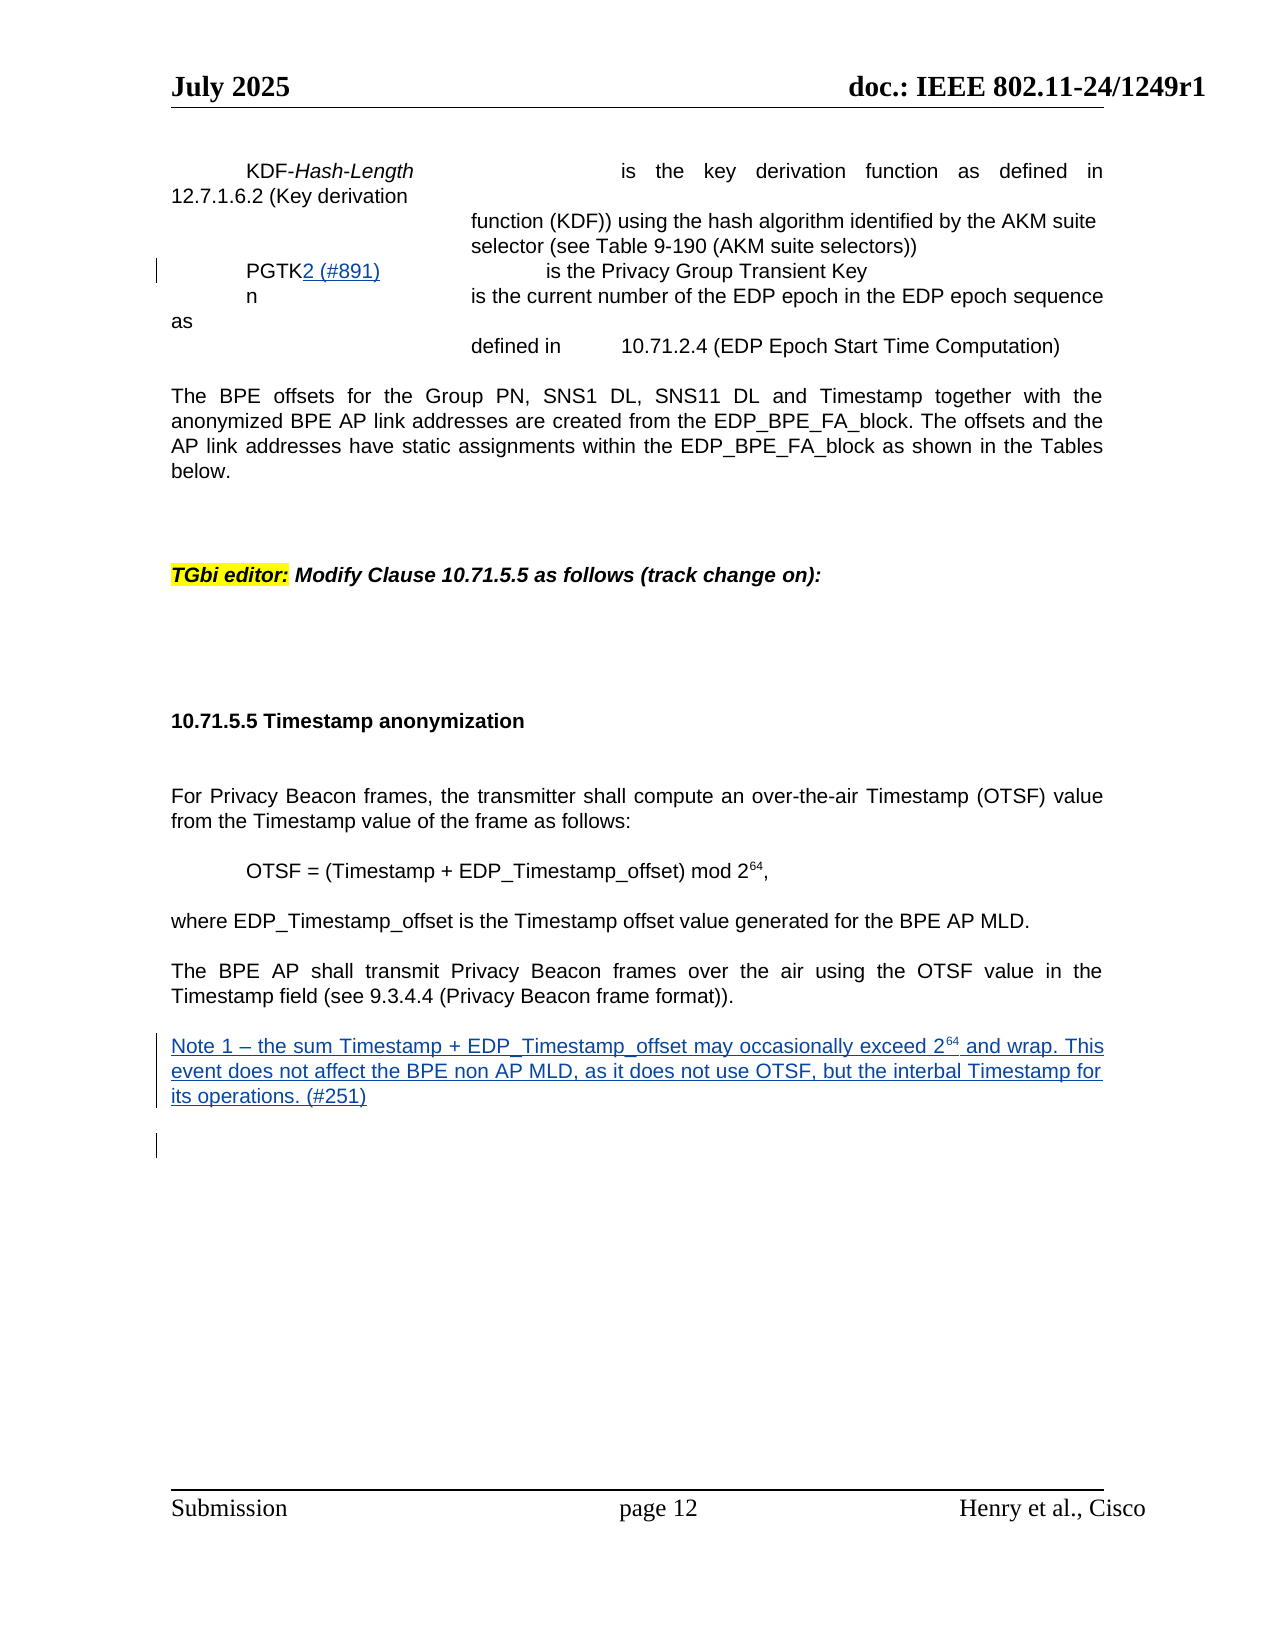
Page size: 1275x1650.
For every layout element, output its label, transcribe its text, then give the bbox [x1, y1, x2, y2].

text OTSF = (Timestamp + EDP_Timestamp_offset) mod 264, [171, 858, 1104, 883]
text defined in 10.71.2.4 (EDP Epoch Start Time Computation) [171, 333, 1104, 358]
text KDF-Hash-Length is the key derivation function as defined in 12.7.1.6.2 (Key derivation [171, 158, 1104, 208]
text The BPE AP shall transmit Privacy Beacon frames over the air using the OTSF value in the Timestamp field (see 9.3.4.4 (Privacy Beacon frame format)). [171, 958, 1104, 1008]
text The BPE offsets for the Group PN, SNS1 DL, SNS11 DL and Timestamp together with the anonymized BPE AP link addresses are created from the EDP_BPE_FA_block. The offsets and the AP link addresses have static assignments within the EDP_BPE_FA_block as shown in the Tables below. [171, 383, 1104, 483]
text For Privacy Beacon frames, the transmitter shall compute an over-the-air Timestamp (OTSF) value from the Timestamp value of the frame as follows: [171, 783, 1104, 833]
text TGbi editor: Modify Clause 10.71.5.5 as follows (track change on): [171, 561, 1104, 586]
text selector (see Table 9-190 (AKM suite selectors)) [171, 233, 1104, 258]
text PGTK is the Privacy Group Transient Key [171, 258, 1104, 283]
text 10.71.5.5 Timestamp anonymization [171, 708, 1104, 733]
text where EDP_Timestamp_offset is the Timestamp offset value generated for the BPE AP MLD. [171, 908, 1104, 933]
text function (KDF)) using the hash algorithm identified by the AKM suite [171, 208, 1104, 233]
text n is the current number of the EDP epoch in the EDP epoch sequence as [171, 283, 1104, 333]
